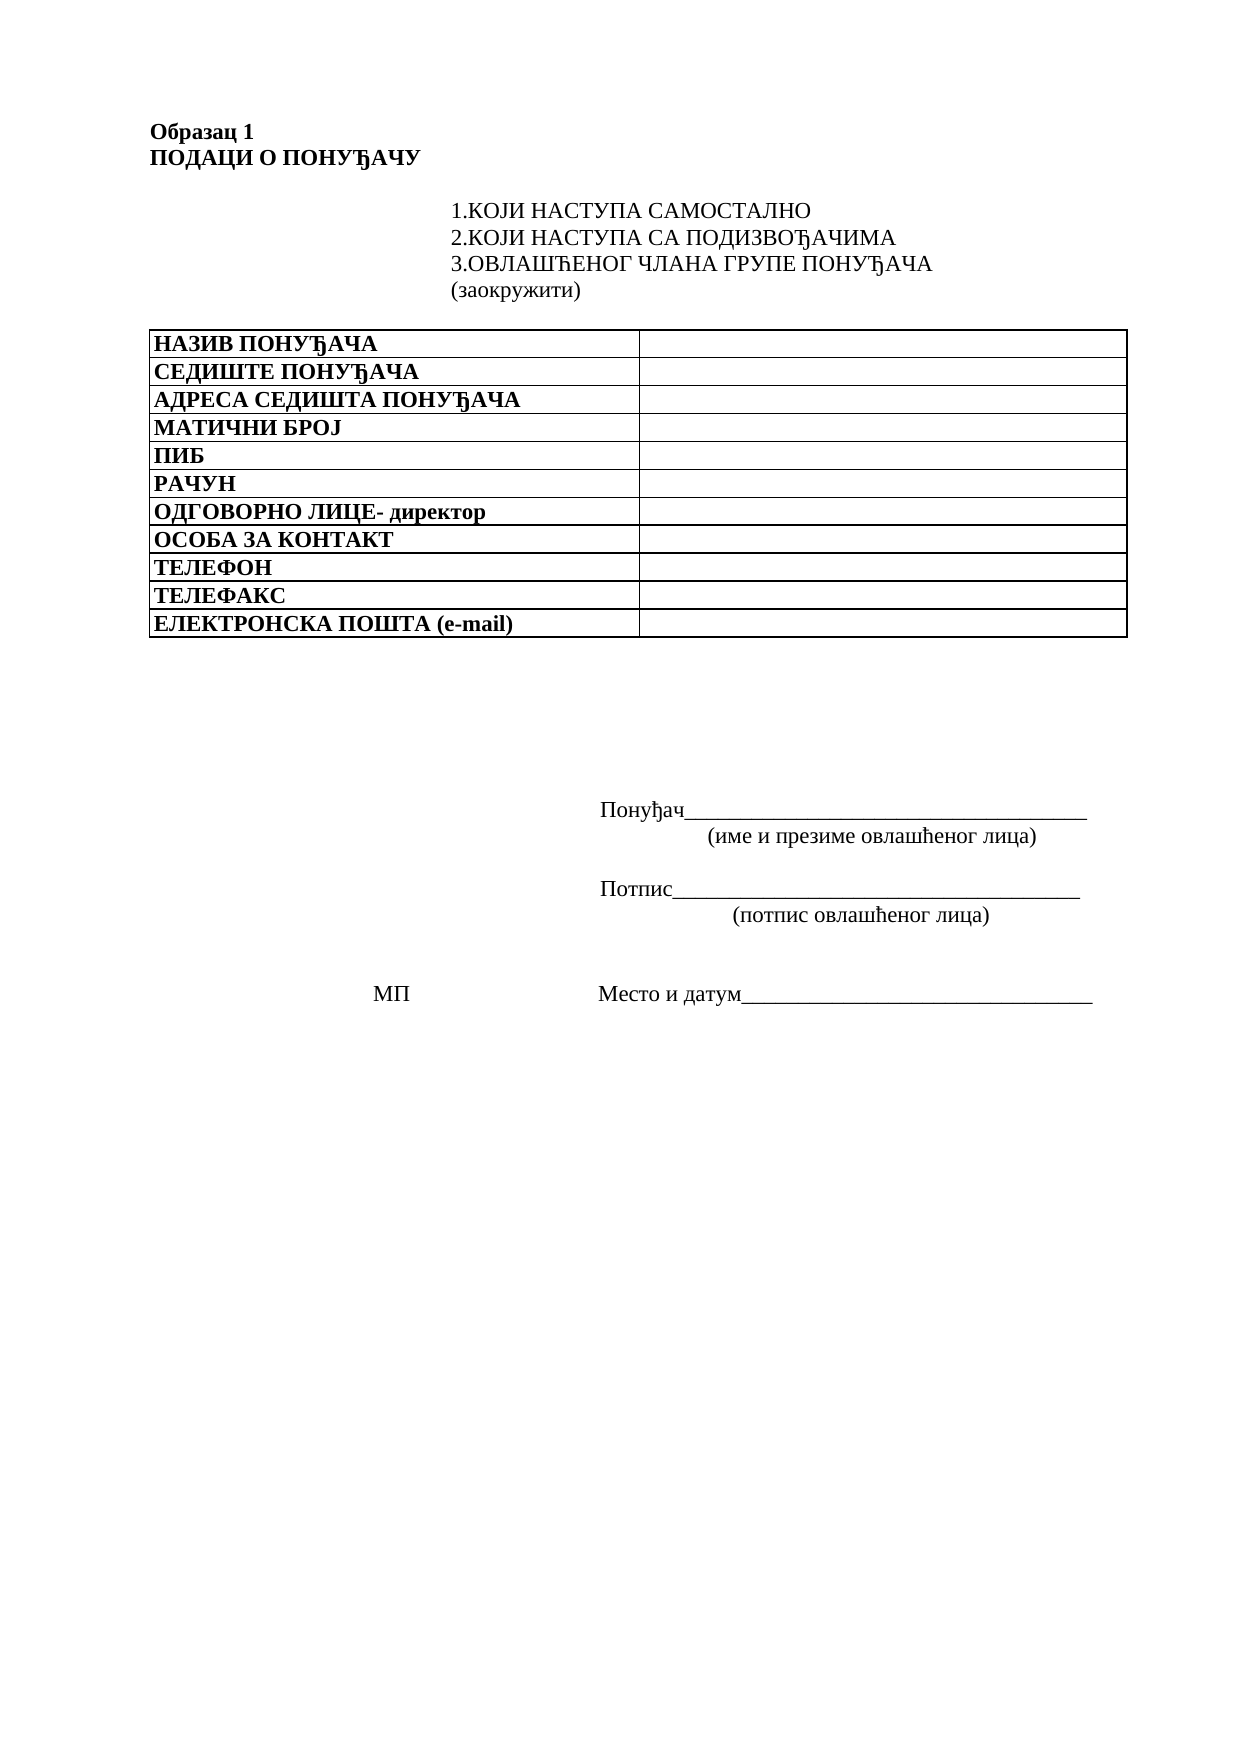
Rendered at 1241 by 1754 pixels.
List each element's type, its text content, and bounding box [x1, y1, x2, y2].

table_cell РАЧУН [150, 470, 639, 496]
table_cell МАТИЧНИ БРОЈ [150, 414, 639, 441]
table_cell [640, 414, 1126, 441]
table_cell ЕЛЕКТРОНСКА ПОШТА (e-mail) [150, 610, 639, 636]
table_cell ТЕЛЕФОН [150, 554, 639, 580]
text Потпис [600, 875, 1092, 901]
table_cell [640, 610, 1126, 636]
table_cell [640, 442, 1126, 468]
text 2.КОЈИ НАСТУПА СА ПОДИЗВОЂАЧИМА 3.ОВЛАШЋЕНОГ ЧЛАНА ГРУПЕ ПОНУЂАЧА (заокружити) [451, 223, 954, 303]
table_cell ПИБ [150, 442, 639, 468]
table_header НАЗИВ ПОНУЂАЧА [150, 331, 639, 357]
table_cell ТЕЛЕФАКС [150, 582, 639, 608]
table_cell ОСОБА ЗА КОНТАКТ [150, 526, 639, 552]
table_cell [640, 498, 1126, 524]
table_cell ОДГОВОРНО ЛИЦЕ- директор [150, 498, 639, 524]
text (име и презиме овлашћеног лица) [707, 822, 1092, 848]
table_cell [640, 582, 1126, 608]
table_cell [640, 554, 1126, 580]
text (потпис овлашћеног лица) [732, 901, 1092, 927]
text 1.КОЈИ НАСТУПА САМОСТАЛНО [451, 197, 954, 223]
table_cell [640, 358, 1126, 385]
table_header [640, 331, 1126, 357]
text МП Место и датум [149, 980, 1092, 1007]
text Понуђач [600, 796, 1092, 822]
table_cell [640, 386, 1126, 413]
table_cell СЕДИШТЕ ПОНУЂАЧА [150, 358, 639, 385]
table_cell АДРЕСА СЕДИШТА ПОНУЂАЧА [150, 386, 639, 413]
table_cell [640, 470, 1126, 496]
text ПОДАЦИ О ПОНУЂАЧУ [149, 144, 1092, 171]
text Образац 1 [149, 118, 1092, 144]
table_cell [640, 526, 1126, 552]
